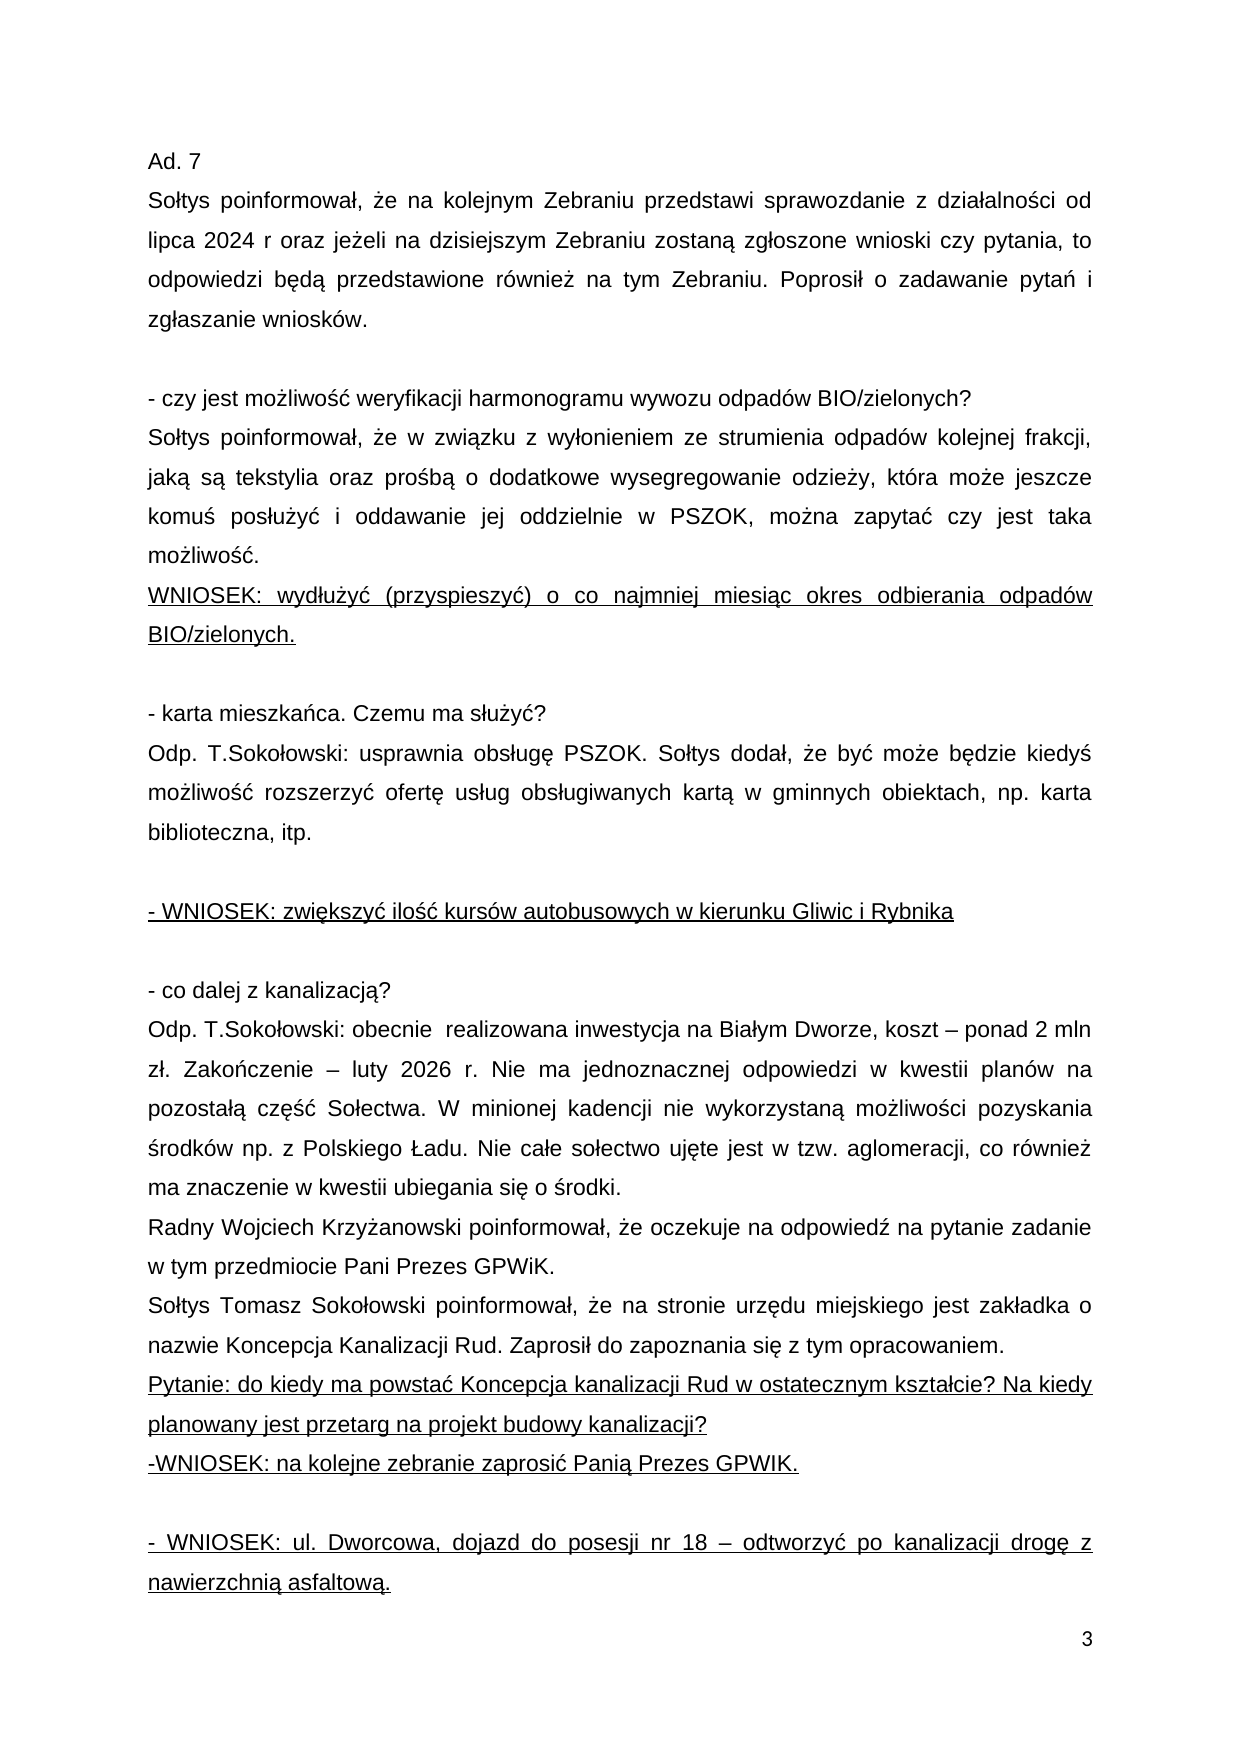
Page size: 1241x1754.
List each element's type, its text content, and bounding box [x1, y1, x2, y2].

text WNIOSEK: wydłużyć (przyspieszyć) o co najmniej miesiąc okres odbierania odpadów BIO/zielonych. [148, 582, 1093, 605]
text Sołtys poinformował, że na kolejnym Zebraniu przedstawi sprawozdanie z działalności od lipca 2024 r oraz jeżeli na dzisiejszym Zebraniu zostaną zgłoszone wnioski czy pytania, to odpowiedzi będą przedstawione również na tym Zebraniu. Poprosił o zadawanie pytań i zgłaszanie wniosków. [148, 187, 1093, 332]
text - WNIOSEK: ul. Dworcowa, dojazd do posesji nr 18 – odtworzyć po kanalizacji drogę z nawierzchnią asfaltową. [148, 1553, 1093, 1595]
text WNIOSEK: wydłużyć (przyspieszyć) o co najmniej miesiąc okres odbierania odpadów BIO/zielonych. [148, 606, 1093, 648]
text - karta mieszkańca. Czemu ma służyć? [148, 700, 1093, 727]
text - WNIOSEK: ul. Dworcowa, dojazd do posesji nr 18 – odtworzyć po kanalizacji drogę z nawierzchnią asfaltową. [148, 1529, 1093, 1552]
text Odp. T.Sokołowski: usprawnia obsługę PSZOK. Sołtys dodał, że być może będzie kiedyś możliwość rozszerzyć ofertę usług obsługiwanych kartą w gminnych obiektach, np. karta biblioteczna, itp. [148, 740, 1093, 845]
text Radny Wojciech Krzyżanowski poinformował, że oczekuje na odpowiedź na pytanie zadanie w tym przedmiocie Pani Prezes GPWiK. [148, 1213, 1093, 1279]
text Ad. 7 [148, 148, 1093, 174]
text Sołtys Tomasz Sokołowski poinformował, że na stronie urzędu miejskiego jest zakładka o nazwie Koncepcja Kanalizacji Rud. Zaprosił do zapoznania się z tym opracowaniem. [148, 1292, 1093, 1358]
text Odp. T.Sokołowski: obecnie realizowana inwestycja na Białym Dworze, koszt – ponad 2 mln zł. Zakończenie – luty 2026 r. Nie ma jednoznacznej odpowiedzi w kwestii planów na pozostałą część Sołectwa. W minionej kadencji nie wykorzystaną możliwości pozyskania środków np. z Polskiego Ładu. Nie całe sołectwo ujęte jest w tzw. aglomeracji, co również ma znaczenie w kwestii ubiegania się o środki. [148, 1016, 1093, 1200]
text Sołtys poinformował, że w związku z wyłonieniem ze strumienia odpadów kolejnej frakcji, jaką są tekstylia oraz prośbą o dodatkowe wysegregowanie odzieży, która może jeszcze komuś posłużyć i oddawanie jej oddzielnie w PSZOK, można zapytać czy jest taka możliwość. [148, 424, 1093, 569]
text - czy jest możliwość weryfikacji harmonogramu wywozu odpadów BIO/zielonych? [148, 384, 1093, 411]
text - co dalej z kanalizacją? [148, 977, 1093, 1003]
text Pytanie: do kiedy ma powstać Koncepcja kanalizacji Rud w ostatecznym kształcie? Na kiedy planowany jest przetarg na projekt budowy kanalizacji? [148, 1371, 1093, 1394]
text -WNIOSEK: na kolejne zebranie zaprosić Panią Prezes GPWIK. [148, 1450, 1093, 1477]
text Pytanie: do kiedy ma powstać Koncepcja kanalizacji Rud w ostatecznym kształcie? Na kiedy planowany jest przetarg na projekt budowy kanalizacji? [148, 1395, 1093, 1437]
text - WNIOSEK: zwiększyć ilość kursów autobusowych w kierunku Gliwic i Rybnika [148, 898, 1093, 924]
